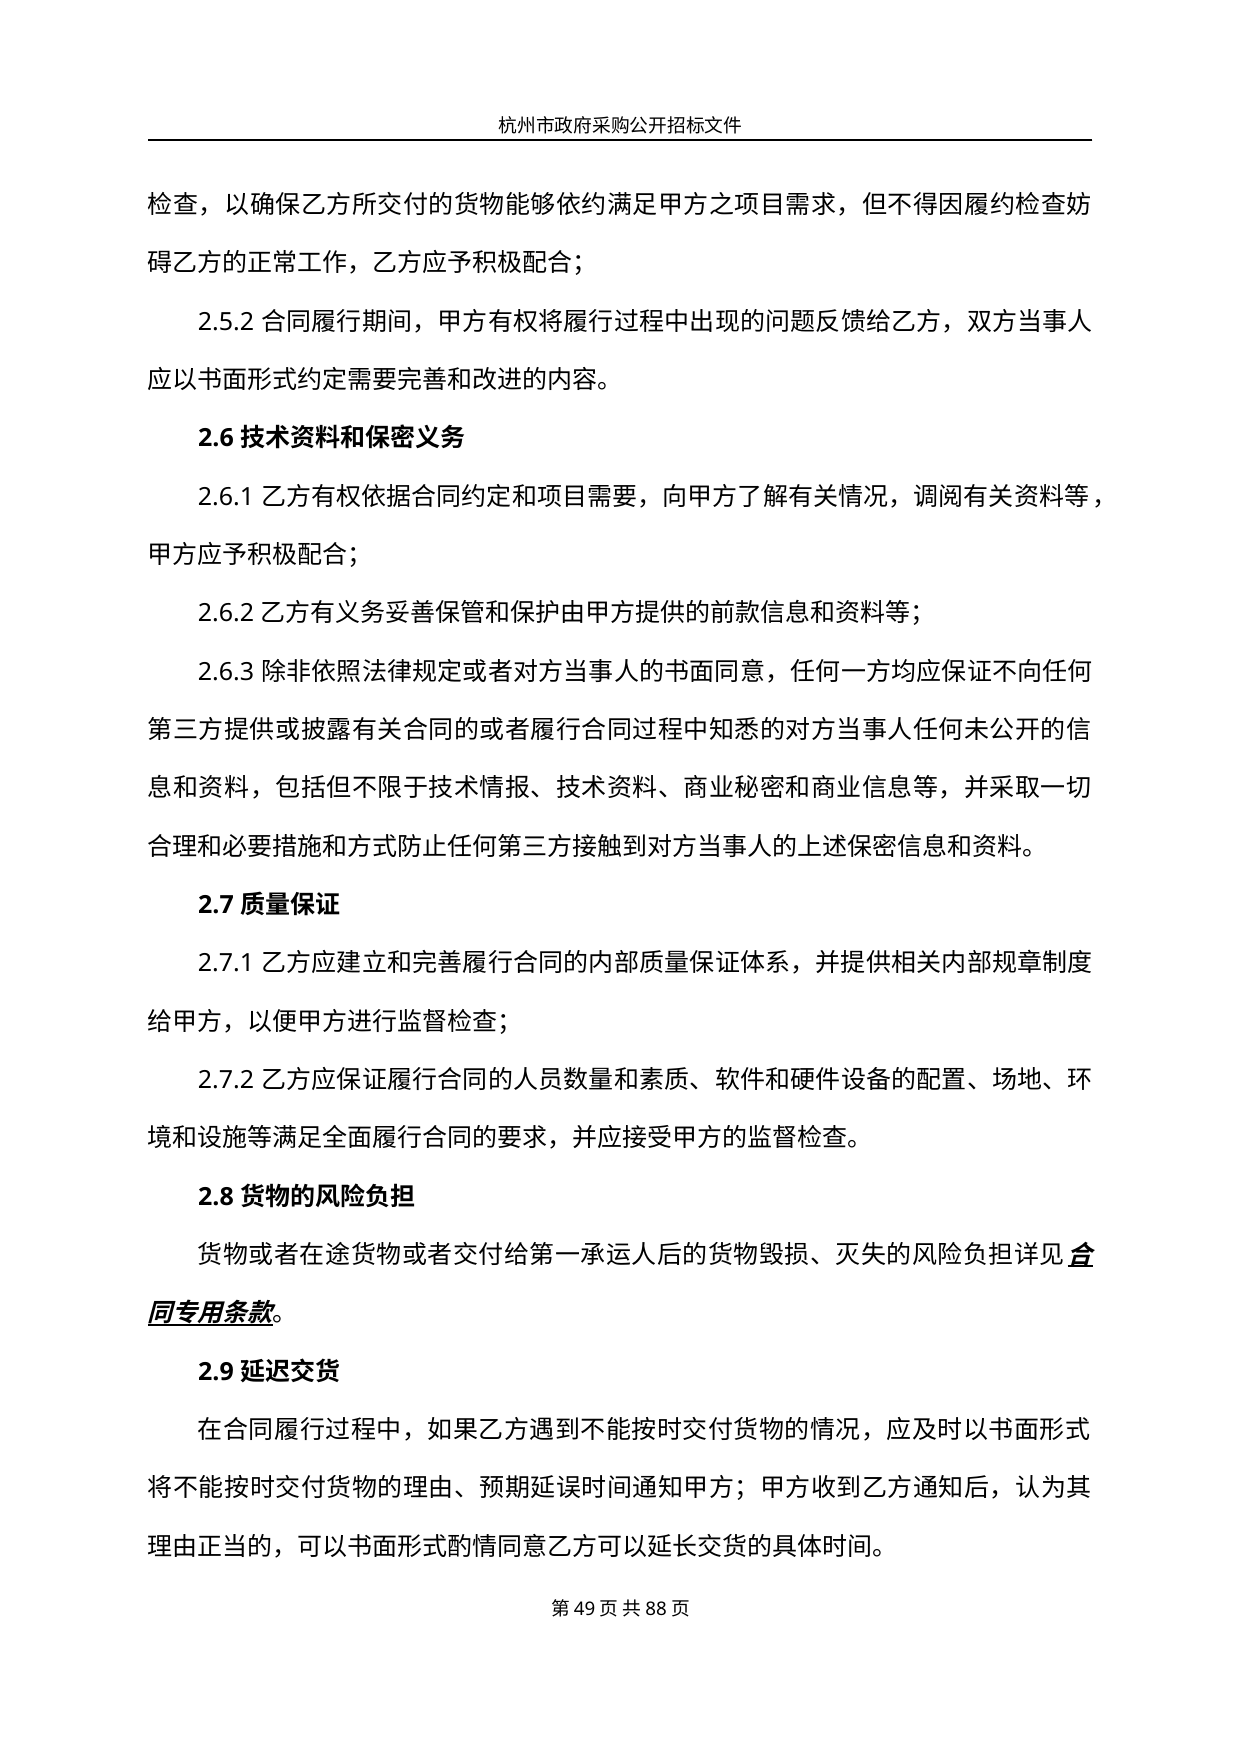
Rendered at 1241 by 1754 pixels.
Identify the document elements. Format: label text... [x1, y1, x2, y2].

text 2.6.1 乙方有权依据合同约定和项目需要，向甲方了解有关情况，调阅有关资料等，甲方应予积极配合； [148, 458, 1092, 575]
text 2.8 货物的风险负担 [148, 1158, 1092, 1217]
text 在合同履行过程中，如果乙方遇到不能按时交付货物的情况，应及时以书面形式将不能按时交付货物的理由、预期延误时间通知甲方；甲方收到乙方通知后，认为其理由正当的，可以书面形式酌情同意乙方可以延长交货的具体时间。 [148, 1392, 1092, 1567]
text 2.5.2 合同履行期间，甲方有权将履行过程中出现的问题反馈给乙方，双方当事人应以书面形式约定需要完善和改进的内容。 [148, 283, 1092, 400]
text 2.7.2 乙方应保证履行合同的人员数量和素质、软件和硬件设备的配置、场地、环境和设施等满足全面履行合同的要求，并应接受甲方的监督检查。 [148, 1042, 1092, 1158]
text 2.7.1 乙方应建立和完善履行合同的内部质量保证体系，并提供相关内部规章制度给甲方，以便甲方进行监督检查； [148, 925, 1092, 1042]
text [148, 167, 1092, 283]
text 2.9 延迟交货 [148, 1333, 1092, 1392]
text 货物或者在途货物或者交付给第一承运人后的货物毁损、灭失的风险负担详见合同专用条款。 [148, 1217, 1092, 1333]
text 2.6.3 除非依照法律规定或者对方当事人的书面同意，任何一方均应保证不向任何第三方提供或披露有关合同的或者履行合同过程中知悉的对方当事人任何未公开的信息和资料，包括但不限于技术情报、技术资料、商业秘密和商业信息等，并采取一切合理和必要措施和方式防止任何第三方接触到对方当事人的上述保密信息和资料。 [148, 633, 1092, 867]
text 2.6.2 乙方有义务妥善保管和保护由甲方提供的前款信息和资料等； [148, 575, 1092, 633]
text 2.7 质量保证 [148, 867, 1092, 925]
text 2.6 技术资料和保密义务 [148, 400, 1092, 458]
